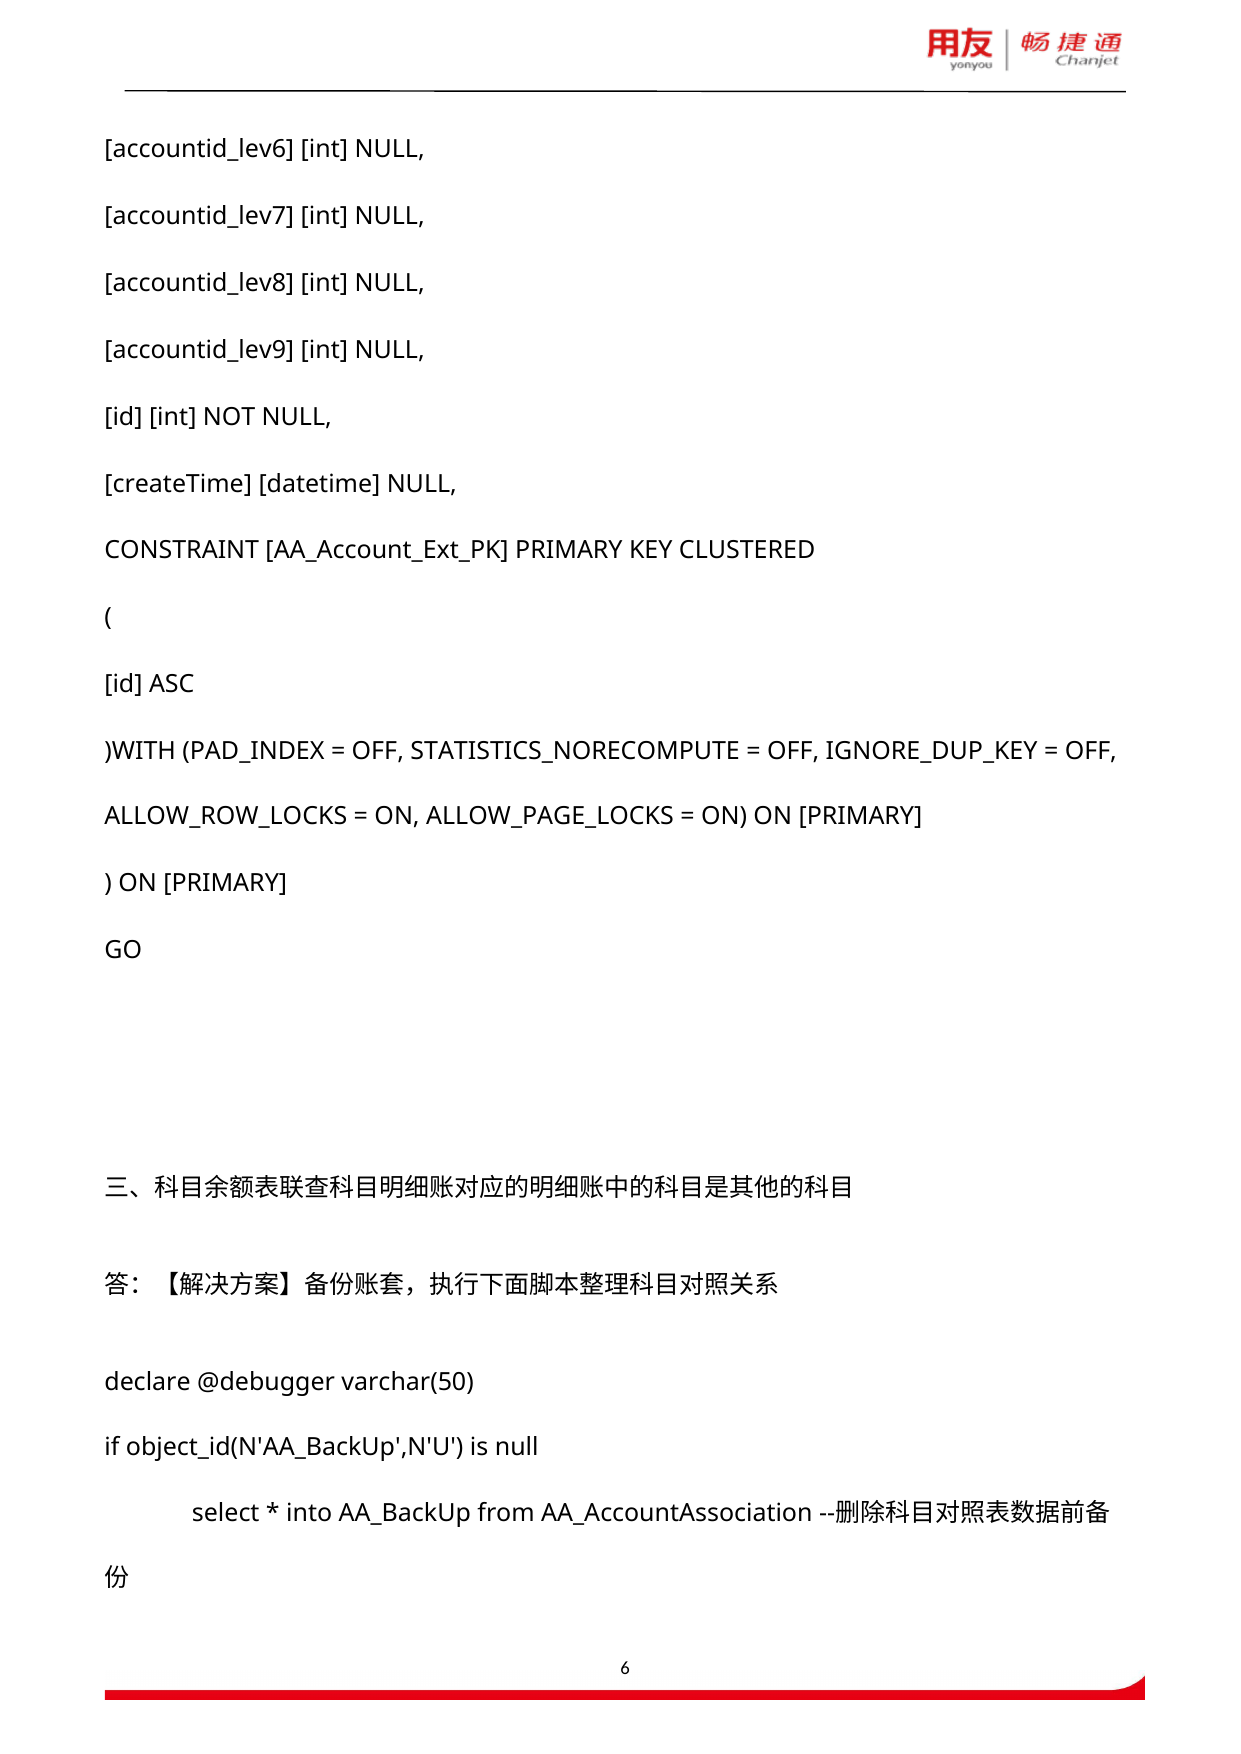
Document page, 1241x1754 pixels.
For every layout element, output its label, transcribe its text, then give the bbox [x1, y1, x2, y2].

text [createTime] [datetime] NULL, [104, 450, 1146, 515]
picture [104, 1670, 1145, 1700]
list declare @debugger varchar(50) [104, 1348, 1122, 1413]
text [id] [int] NOT NULL, [104, 383, 1146, 448]
text if object_id(N'AA_BackUp',N'U') is null [104, 1413, 1122, 1478]
text GO [104, 916, 1146, 981]
list 三、科目余额表联查科目明细账对应的明细账中的科目是其他的科目 [104, 1153, 1122, 1218]
text )WITH (PAD_INDEX = OFF, STATISTICS_NORECOMPUTE = OFF, IGNORE_DUP_KEY = OFF, ALLOW_ROW_LOCKS = ON, ALLOW_PAGE_LOCKS = ON) ON [PRIMARY] [104, 717, 1146, 847]
text [accountid_lev7] [int] NULL, [104, 182, 1146, 247]
text [accountid_lev6] [int] NULL, [104, 116, 1146, 181]
text [accountid_lev9] [int] NULL, [104, 316, 1146, 381]
picture [920, 18, 1132, 85]
text ) ON [PRIMARY] [104, 849, 1146, 914]
text [id] ASC [104, 651, 1146, 716]
text CONSTRAINT [AA_Account_Ext_PK] PRIMARY KEY CLUSTERED [104, 517, 1146, 582]
text [accountid_lev8] [int] NULL, [104, 249, 1146, 314]
text ( [104, 584, 1146, 649]
list 答：【解决方案】备份账套，执行下面脚本整理科目对照关系 [104, 1251, 1122, 1316]
text select * into AA_BackUp from AA_AccountAssociation --删除科目对照表数据前备份 [104, 1478, 1122, 1608]
